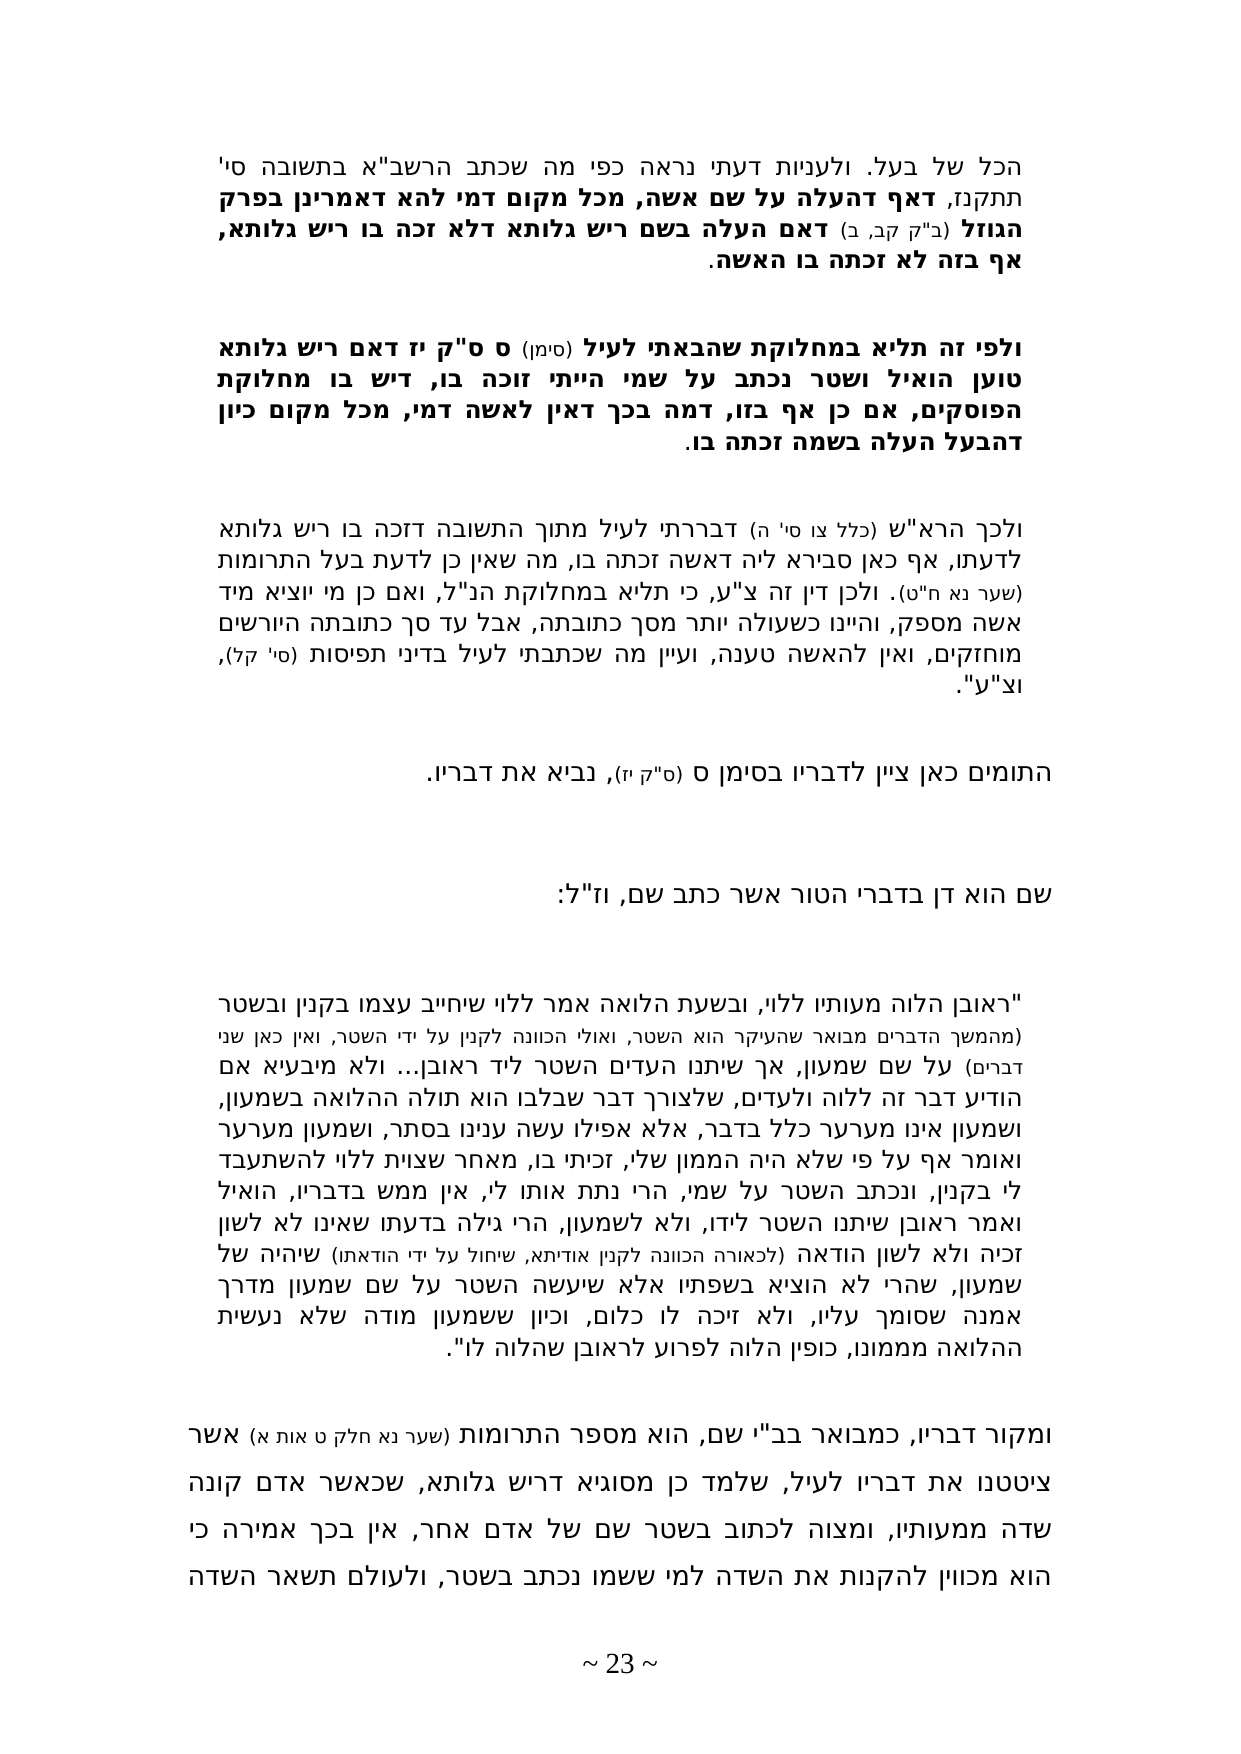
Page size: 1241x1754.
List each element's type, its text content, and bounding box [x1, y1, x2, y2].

text ולכך הרא"ש (כלל צו סי' ה) דבררתי לעיל מתוך התשובה דזכה בו ריש גלותא לדעתו, אף כאן סבירא ליה דאשה זכתה בו, מה שאין כן לדעת בעל התרומות (שער נא ח"ט). ולכן דין זה צ"ע, כי תליא במחלוקת הנ"ל, ואם כן מי יוציא מיד אשה מספק, והיינו כשעולה יותר מסך כתובתה, אבל עד סך כתובתה היורשים מוחזקים, ואין להאשה טענה, ועיין מה שכתבתי לעיל בדיני תפיסות (סי' קל), וצ"ע". [217, 512, 1023, 700]
text שם הוא דן בדברי הטור אשר כתב שם, וז"ל: [187, 878, 1053, 909]
text התומים כאן ציין לדבריו בסימן ס (ס"ק יז), נביא את דבריו. [187, 756, 1053, 788]
text "ראובן הלוה מעותיו ללוי, ובשעת הלואה אמר ללוי שיחייב עצמו בקנין ובשטר (מהמשך הדברים מבואר שהעיקר הוא השטר, ואולי הכוונה לקנין על ידי השטר, ואין כאן שני דברים) על שם שמעון, אך שיתנו העדים השטר ליד ראובן... ולא מיבעיא אם הודיע דבר זה ללוה ולעדים, שלצורך דבר שבלבו הוא תולה ההלואה בשמעון, ושמעון אינו מערער כלל בדבר, אלא אפילו עשה ענינו בסתר, ושמעון מערער ואומר אף על פי שלא היה הממון שלי, זכיתי בו, מאחר שצוית ללוי להשתעבד לי בקנין, ונכתב השטר על שמי, הרי נתת אותו לי, אין ממש בדבריו, הואיל ואמר ראובן שיתנו השטר לידו, ולא לשמעון, הרי גילה בדעתו שאינו לא לשון זכיה ולא לשון הודאה (לכאורה הכוונה לקנין אודיתא, שיחול על ידי הודאתו) שיהיה של שמעון, שהרי לא הוציא בשפתיו אלא שיעשה השטר על שם שמעון מדרך אמנה שסומך עליו, ולא זיכה לו כלום, וכיון ששמעון מודה שלא נעשית ההלואה מממונו, כופין הלוה לפרוע לראובן שהלוה לו". [217, 987, 1023, 1362]
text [217, 150, 1023, 275]
text ולפי זה תליא במחלוקת שהבאתי לעיל (סימן) ס ס"ק יז דאם ריש גלותא טוען הואיל ושטר נכתב על שמי הייתי זוכה בו, דיש בו מחלוקת הפוסקים, אם כן אף בזו, דמה בכך דאין לאשה דמי, מכל מקום כיון דהבעל העלה בשמה זכתה בו. [217, 331, 1023, 456]
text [187, 1418, 1053, 1592]
